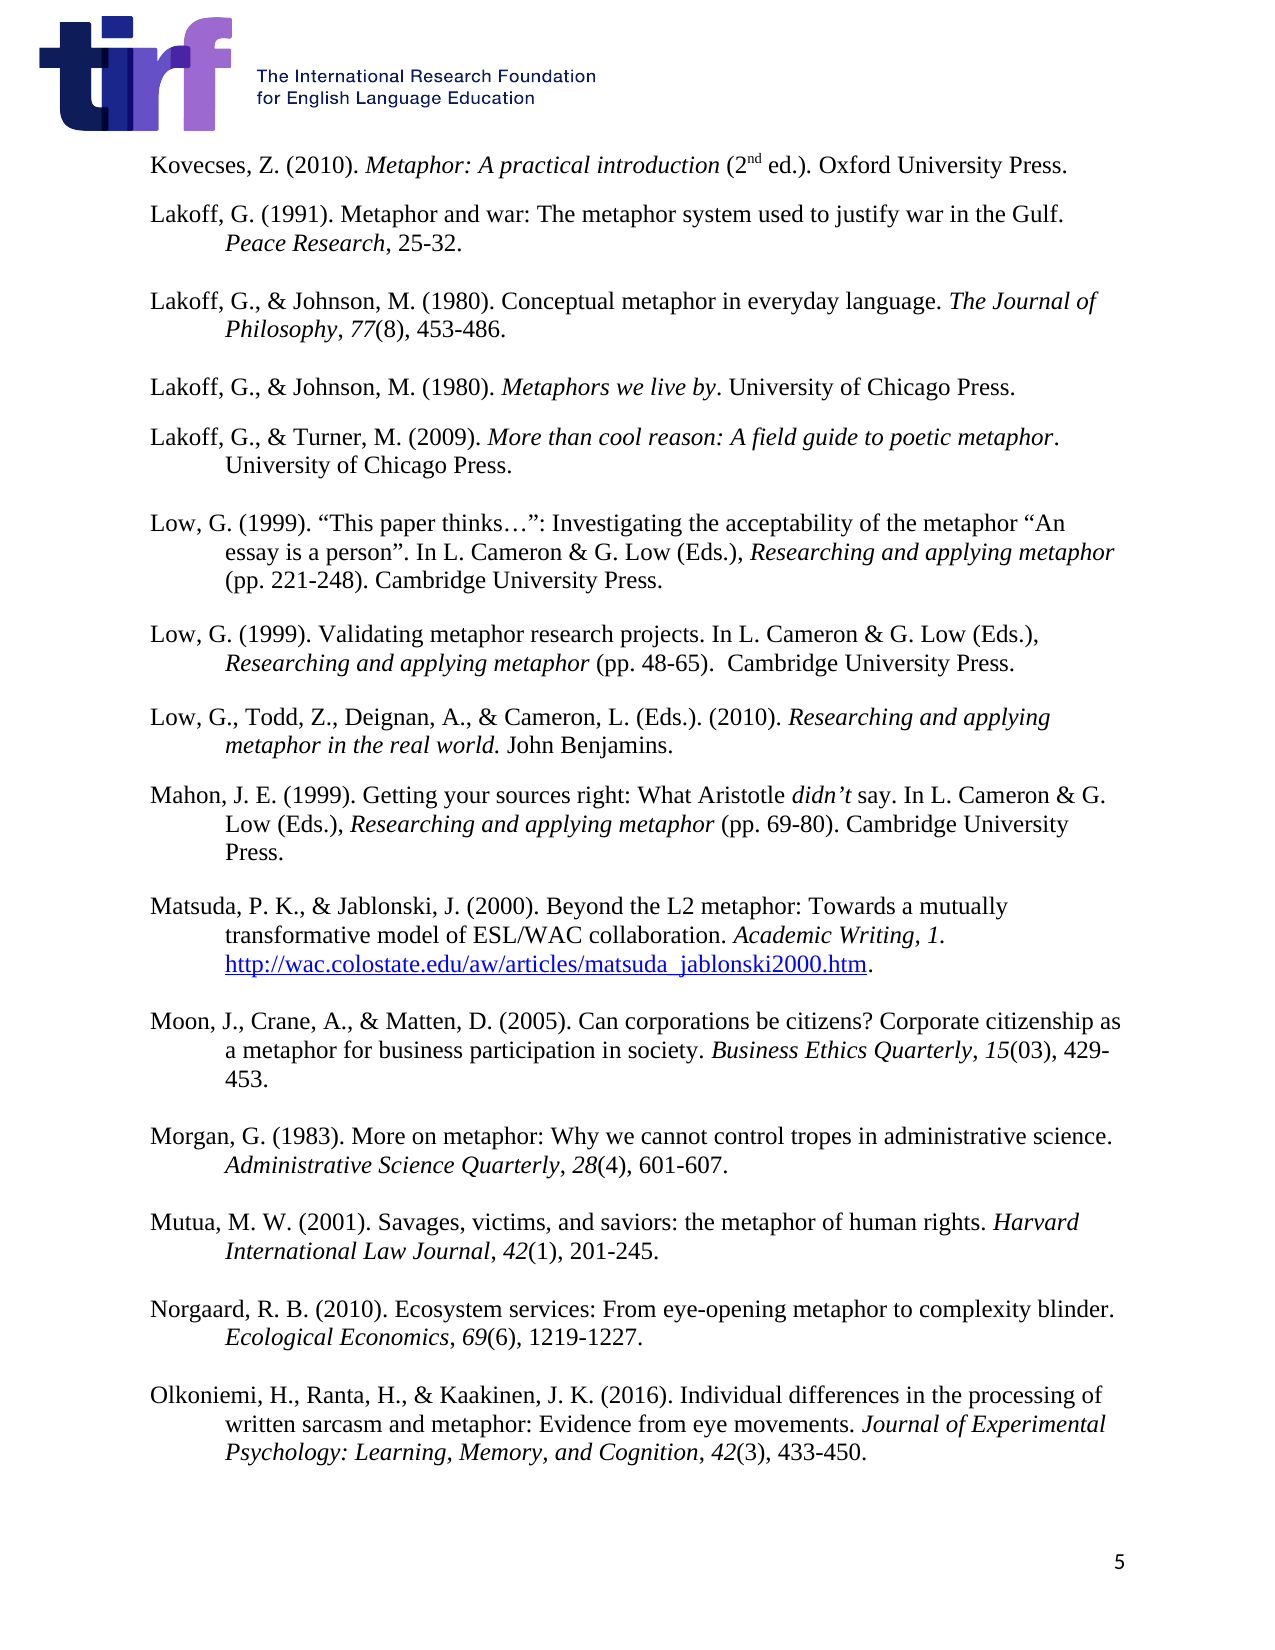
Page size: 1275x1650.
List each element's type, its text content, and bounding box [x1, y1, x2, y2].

text Kovecses, Z. (2010). Metaphor: A practical introduction (2nd ed.). Oxford University Press. [150, 150, 1125, 179]
picture [39, 16, 602, 131]
text Mutua, M. W. (2001). Savages, victims, and saviors: the metaphor of human rights. Harvard International Law Journal, 42(1), 201-245. [150, 1207, 1125, 1265]
text Low, G. (1999). Validating metaphor research projects. In L. Cameron & G. Low (Eds.), Researching and applying metaphor (pp. 48-65). Cambridge University Press. [150, 619, 1125, 677]
text Norgaard, R. B. (2010). Ecosystem services: From eye-opening metaphor to complexity blinder. Ecological Economics, 69(6), 1219-1227. [150, 1294, 1125, 1351]
text Lakoff, G., & Turner, M. (2009). More than cool reason: A field guide to poetic metaphor. University of Chicago Press. [150, 422, 1125, 479]
text Morgan, G. (1983). More on metaphor: Why we cannot control tropes in administrative science. Administrative Science Quarterly, 28(4), 601-607. [150, 1121, 1125, 1179]
text Low, G. (1999). “This paper thinks…”: Investigating the acceptability of the metaphor “An essay is a person”. In L. Cameron & G. Low (Eds.), Researching and applying metaphor (pp. 221-248). Cambridge University Press. [150, 508, 1125, 594]
text Low, G., Todd, Z., Deignan, A., & Cameron, L. (Eds.). (2010). Researching and applying metaphor in the real world. John Benjamins. [150, 702, 1125, 759]
text Matsuda, P. K., & Jablonski, J. (2000). Beyond the L2 metaphor: Towards a mutually transformative model of ESL/WAC collaboration. Academic Writing, 1. http://wac.colostate.edu/aw/articles/matsuda_jablonski2000.htm. [150, 891, 1125, 977]
text Mahon, J. E. (1999). Getting your sources right: What Aristotle didn’t say. In L. Cameron & G. Low (Eds.), Researching and applying metaphor (pp. 69-80). Cambridge University Press. [150, 780, 1125, 866]
text Moon, J., Crane, A., & Matten, D. (2005). Can corporations be citizens? Corporate citizenship as a metaphor for business participation in society. Business Ethics Quarterly, 15(03), 429-453. [150, 1006, 1125, 1092]
text Lakoff, G., & Johnson, M. (1980). Metaphors we live by. University of Chicago Press. [150, 372, 1125, 401]
text Lakoff, G. (1991). Metaphor and war: The metaphor system used to justify war in the Gulf. Peace Research, 25-32. [150, 199, 1125, 257]
text Olkoniemi, H., Ranta, H., & Kaakinen, J. K. (2016). Individual differences in the processing of written sarcasm and metaphor: Evidence from eye movements. Journal of Experimental Psychology: Learning, Memory, and Cognition, 42(3), 433-450. [150, 1380, 1125, 1466]
text Lakoff, G., & Johnson, M. (1980). Conceptual metaphor in everyday language. The Journal of Philosophy, 77(8), 453-486. [150, 286, 1125, 343]
